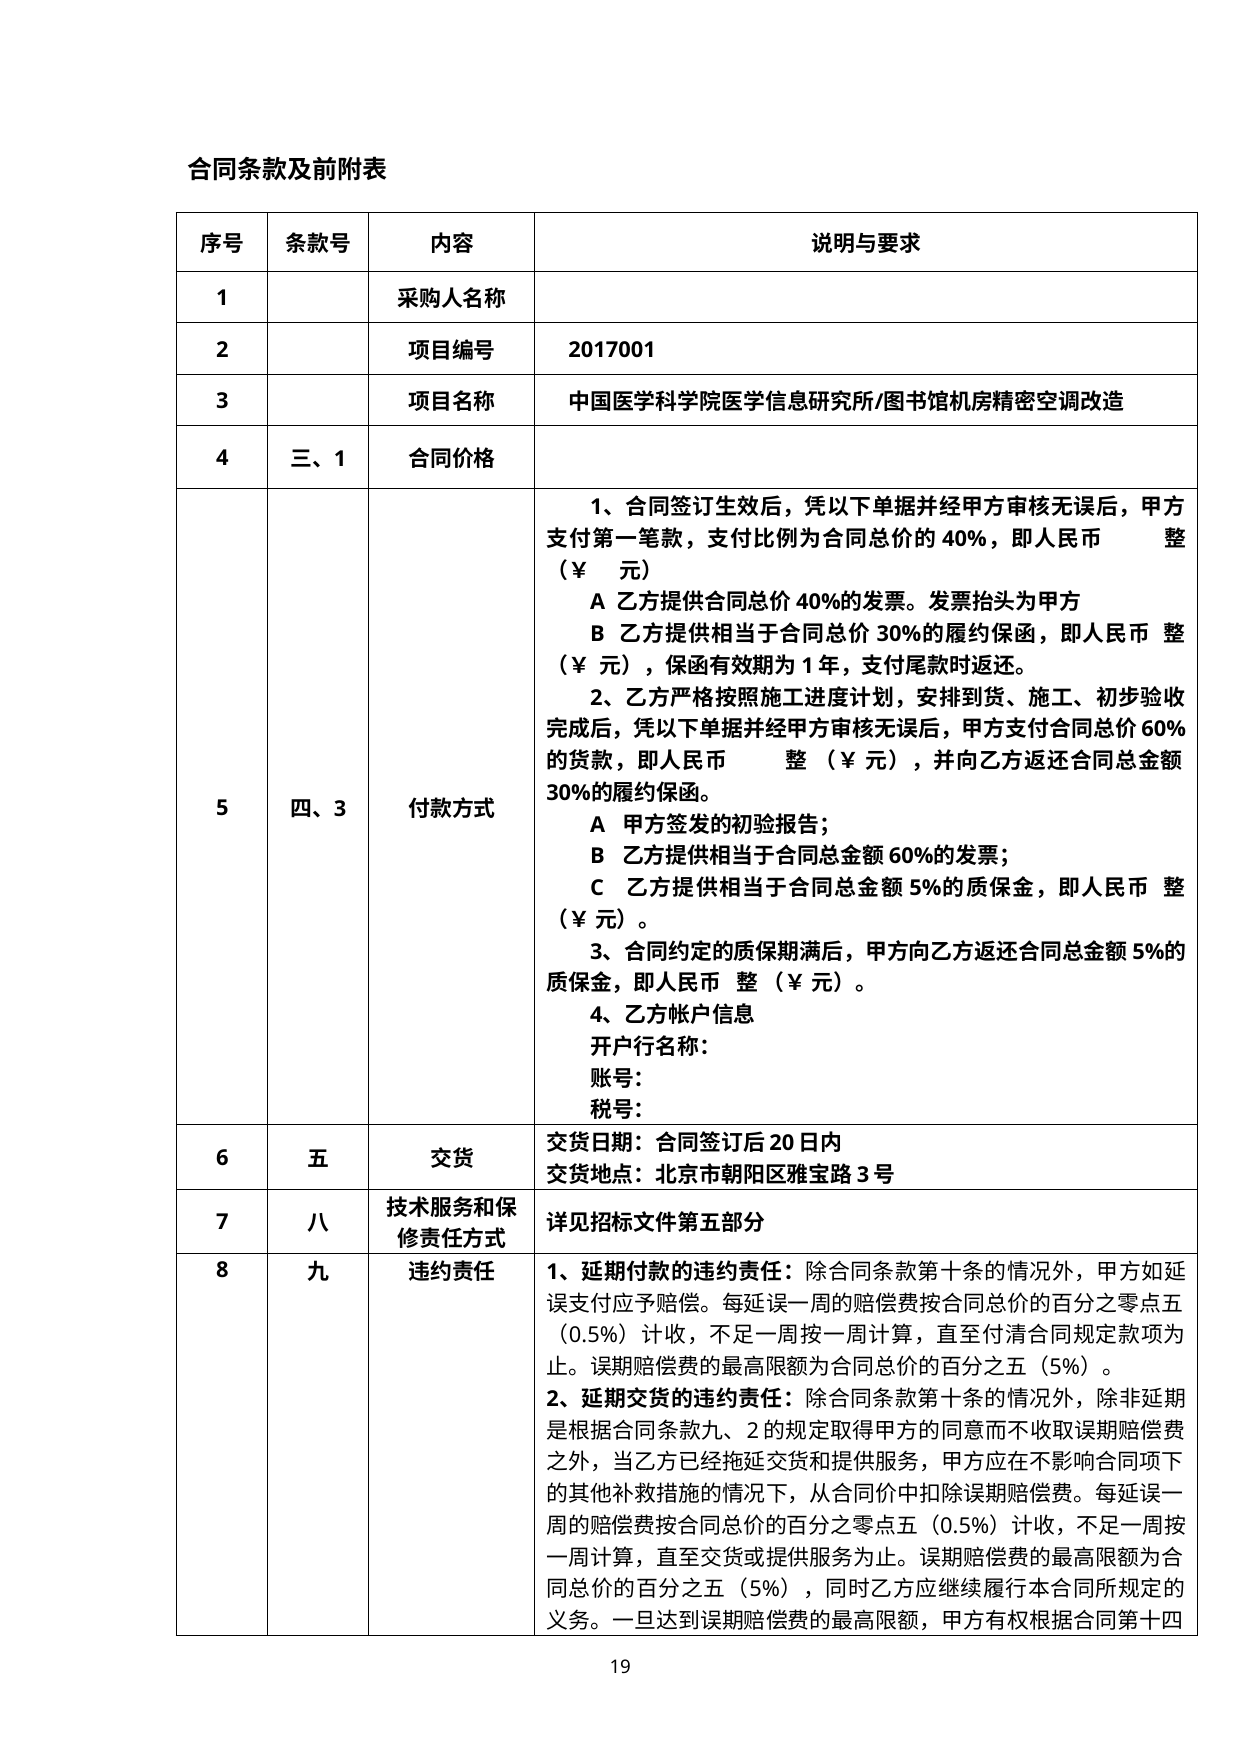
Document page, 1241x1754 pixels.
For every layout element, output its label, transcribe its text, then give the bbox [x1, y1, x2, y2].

table_cell 中国医学科学院医学信息研究所/图书馆机房精密空调改造 [535, 375, 1197, 425]
table_cell 采购人名称 [369, 272, 534, 322]
table_cell 八 [268, 1190, 368, 1253]
list 合同条款及前附表 [187, 150, 1053, 186]
table_cell 四、3 [268, 489, 368, 1124]
table_cell [268, 323, 368, 373]
table_cell 交货日期：合同签订后20日内 交货地点：北京市朝阳区雅宝路3号 [535, 1125, 1197, 1188]
table_cell 交货 [369, 1125, 534, 1188]
table_cell 5 [177, 489, 267, 1124]
table_cell 项目名称 [369, 375, 534, 425]
table_header 条款号 [268, 213, 368, 271]
table_cell 6 [177, 1125, 267, 1188]
table_header 内容 [369, 213, 534, 271]
table_cell [268, 272, 368, 322]
table_cell 3 [177, 375, 267, 425]
table_cell 7 [177, 1190, 267, 1253]
table_cell 2017001 [535, 323, 1197, 373]
table_cell [268, 375, 368, 425]
table_header 说明与要求 [535, 213, 1197, 271]
table_cell 合同价格 [369, 426, 534, 488]
table_cell 2 [177, 323, 267, 373]
table_cell 8 [177, 1254, 267, 1634]
table_cell 付款方式 [369, 489, 534, 1124]
table_cell [535, 272, 1197, 322]
table_cell 技术服务和保修责任方式 [369, 1190, 534, 1253]
table_header 序号 [177, 213, 267, 271]
table_cell [535, 426, 1197, 488]
table_cell 1、合同签订生效后，凭以下单据并经甲方审核无误后，甲方支付第一笔款，支付比例为合同总价的40%，即人民币 整 （￥ 元） A 乙方提供合同总价40%的发票。发票抬头为甲方 B 乙方提供相当于合同总价30%的履约保函，即人民币 整 （￥ 元），保函有效期为1年，支付尾款时返还。 2、乙方严格按照施工进度计划，安排到货、施工、初步验收完成后，凭以下单据并经甲方审核无误后，甲方支付合同总价60%的货款，即人民币 整 （￥ 元），并向乙方返还合同总金额30%的履约保函。 A 甲方签发的初验报告； B 乙方提供相当于合同总金额60%的发票； C 乙方提供相当于合同总金额5%的质保金，即人民币 整 （￥ 元）。 3、合同约定的质保期满后，甲方向乙方返还合同总金额5%的质保金，即人民币 整 （￥ 元）。 4、乙方帐户信息 开户行名称： 账号： 税号： [535, 489, 1197, 1124]
table_cell 4 [177, 426, 267, 488]
table_cell 详见招标文件第五部分 [535, 1190, 1197, 1253]
table_cell 九 [268, 1254, 368, 1634]
table_cell 项目编号 [369, 323, 534, 373]
table_cell 五 [268, 1125, 368, 1188]
table_cell 违约责任 [369, 1254, 534, 1634]
table_cell 1 [177, 272, 267, 322]
table_cell 三、1 [268, 426, 368, 488]
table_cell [535, 1254, 1197, 1634]
